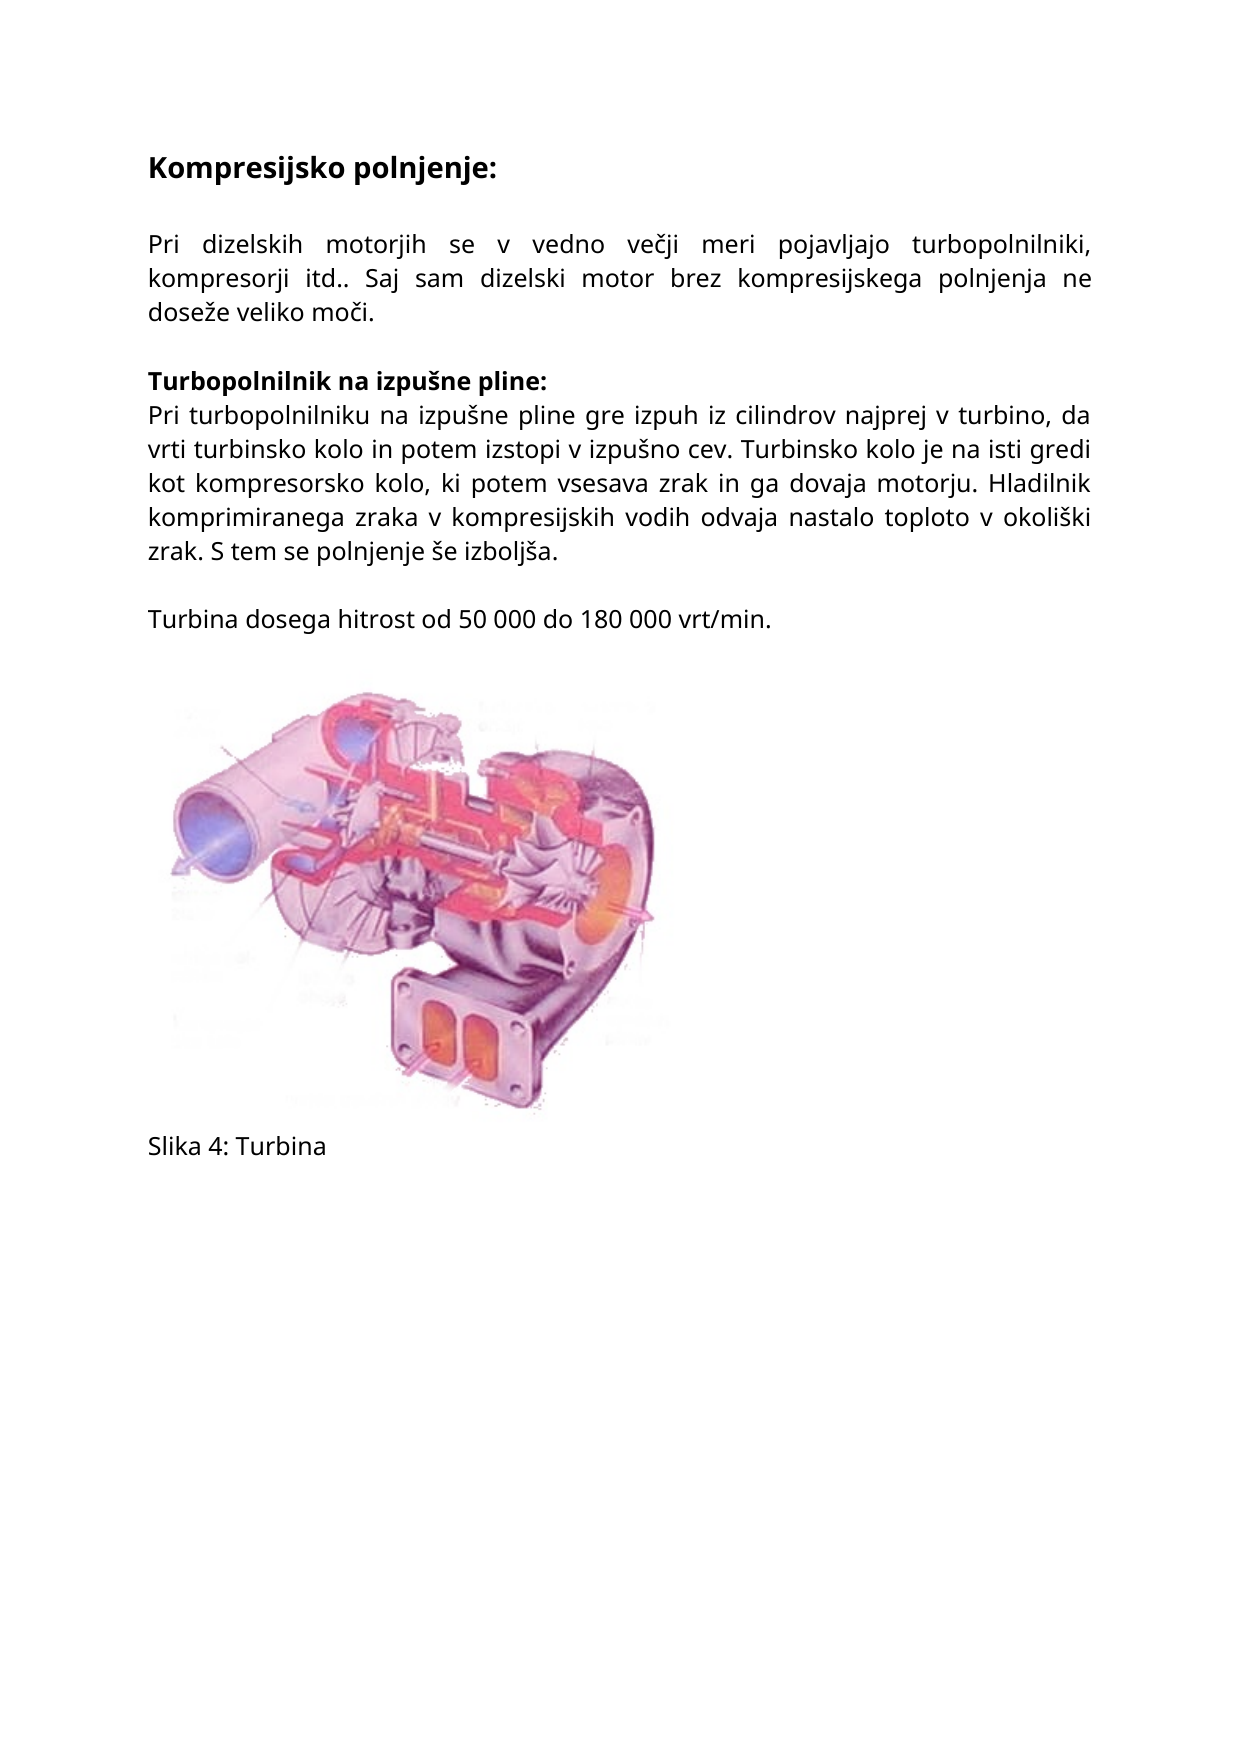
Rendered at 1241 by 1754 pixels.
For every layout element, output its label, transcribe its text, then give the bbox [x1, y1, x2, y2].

text Kompresijsko polnjenje: [148, 148, 1093, 187]
picture [147, 669, 717, 1129]
text Pri dizelskih motorjih se v vedno večji meri pojavljajo turbopolnilniki, kompresorji itd.. Saj sam dizelski motor brez kompresijskega polnjenja ne doseže veliko moči. [148, 227, 1093, 329]
text Pri turbopolnilniku na izpušne pline gre izpuh iz cilindrov najprej v turbino, da vrti turbinsko kolo in potem izstopi v izpušno cev. Turbinsko kolo je na isti gredi kot kompresorsko kolo, ki potem vsesava zrak in ga dovaja motorju. Hladilnik komprimiranega zraka v kompresijskih vodih odvaja nastalo toploto v okoliški zrak. S tem se polnjenje še izboljša. [148, 397, 1093, 568]
text Turbina dosega hitrost od 50 000 do 180 000 vrt/min. [148, 602, 1093, 636]
text Turbopolnilnik na izpušne pline: [148, 363, 1093, 397]
text Slika 4: Turbina [148, 1129, 1093, 1163]
